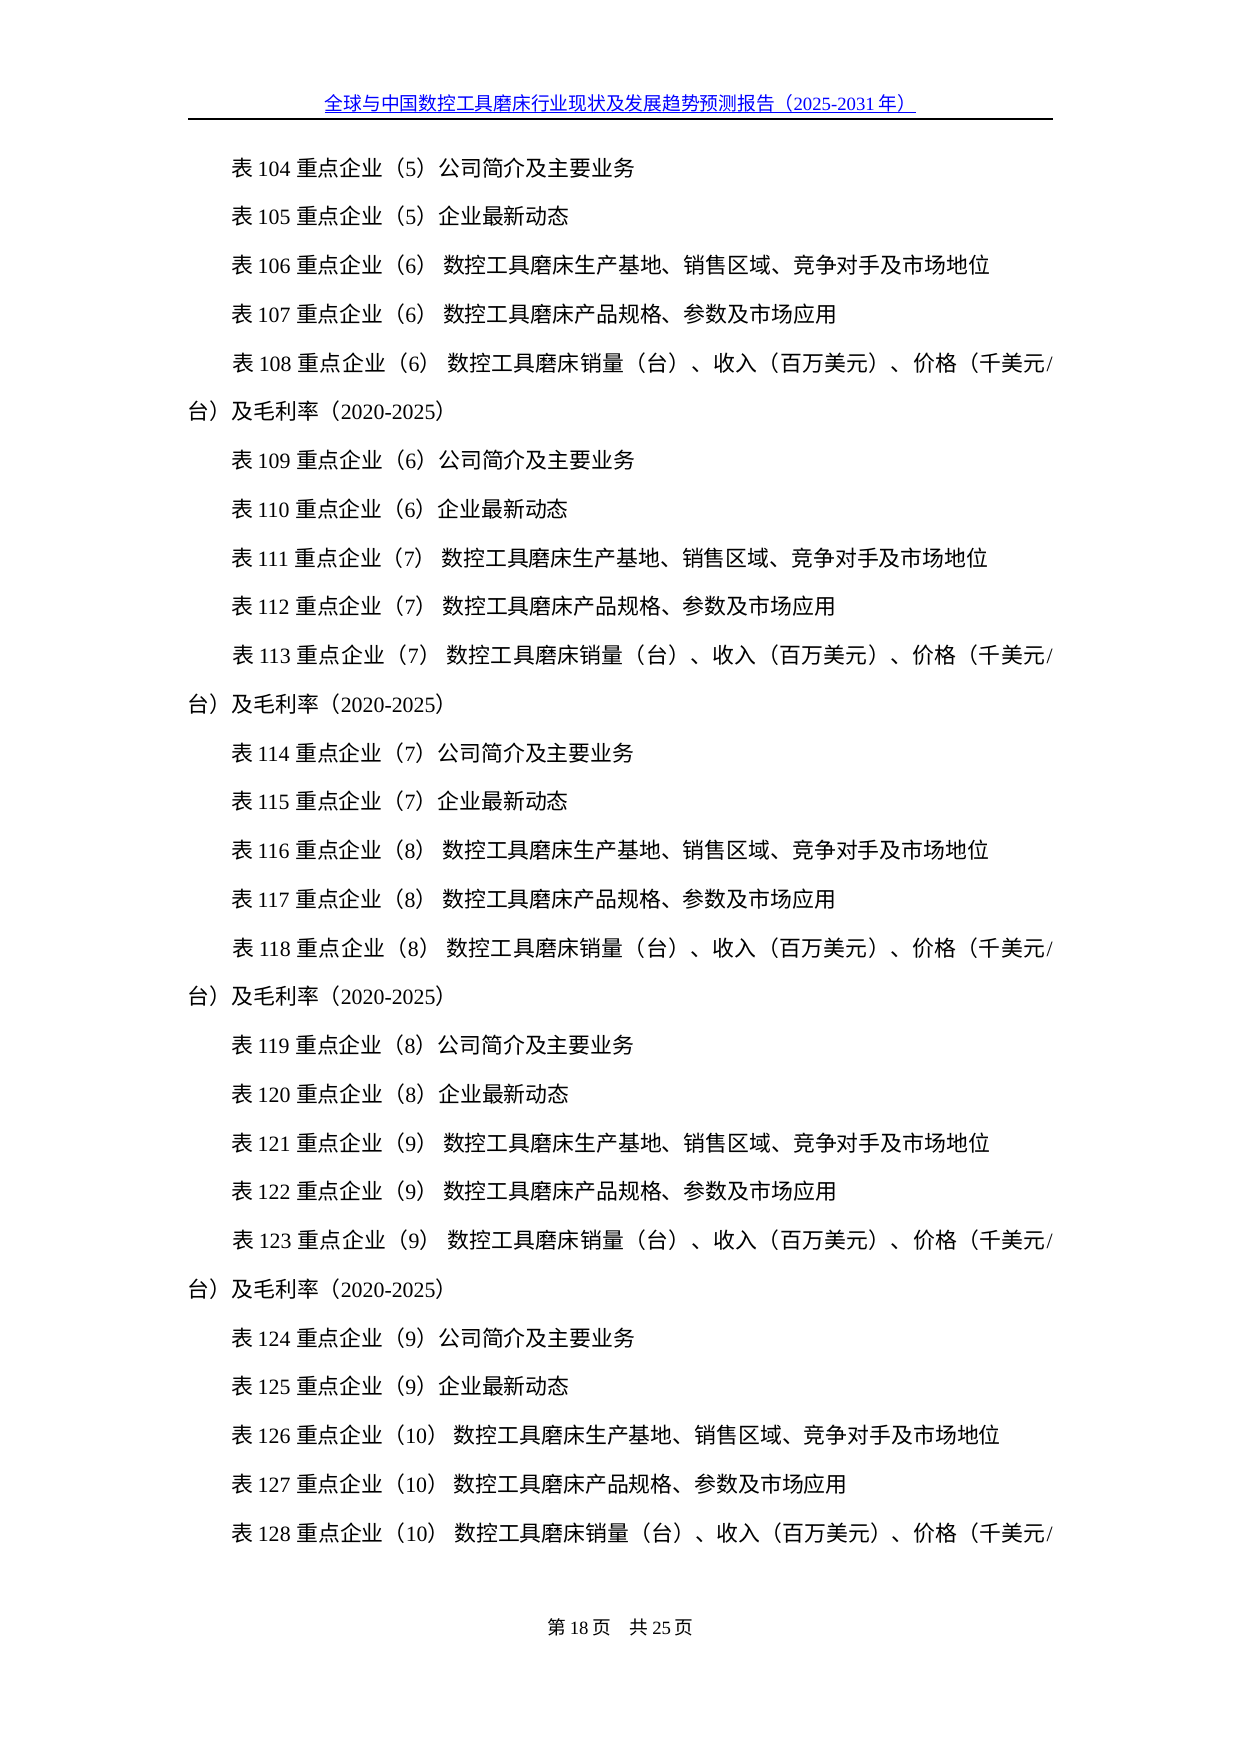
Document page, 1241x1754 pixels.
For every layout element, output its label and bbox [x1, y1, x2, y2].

text [187, 150, 1053, 1548]
